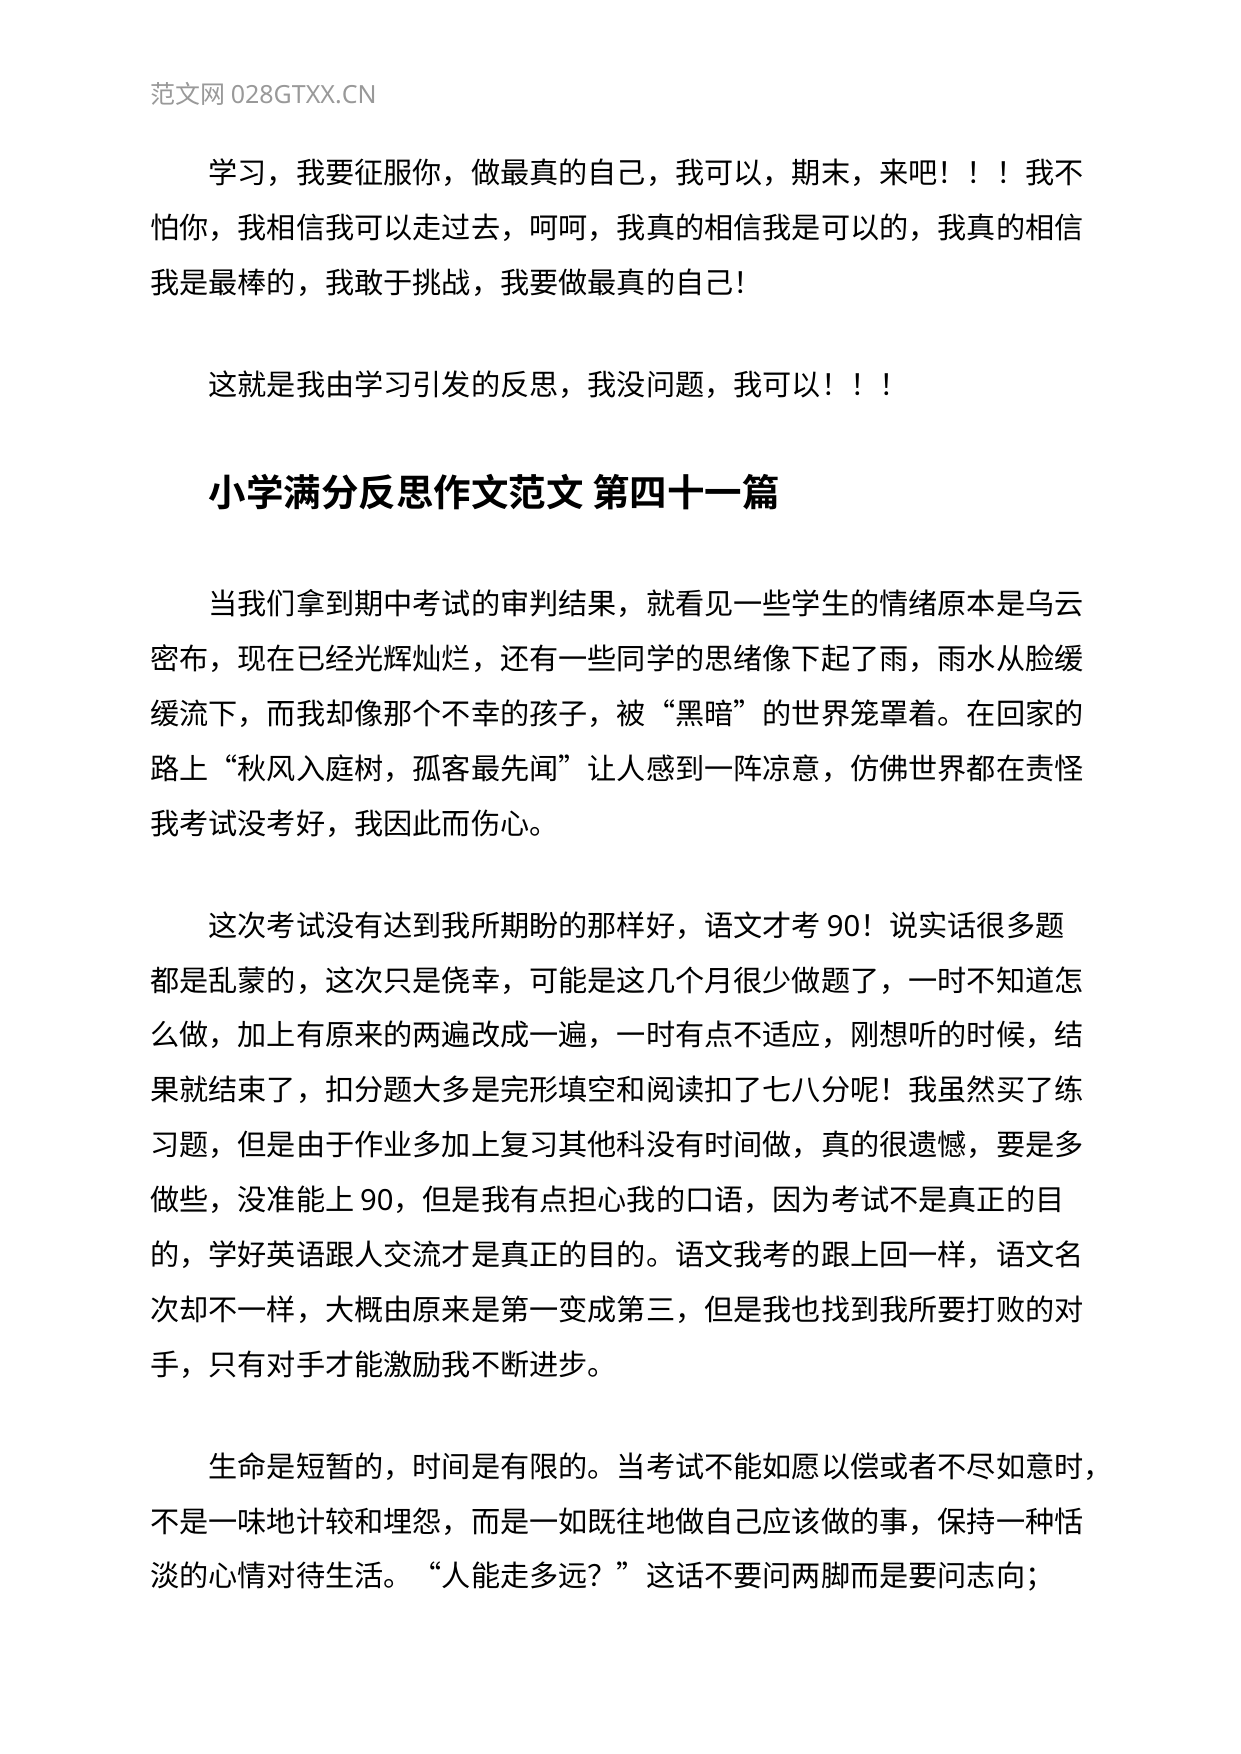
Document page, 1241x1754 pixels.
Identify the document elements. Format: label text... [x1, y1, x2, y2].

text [150, 1443, 1090, 1595]
text 这次考试没有达到我所期盼的那样好，语文才考90！说实话很多题都是乱蒙的，这次只是侥幸，可能是这几个月很少做题了，一时不知道怎么做，加上有原来的两遍改成一遍，一时有点不适应，刚想听的时候，结果就结束了，扣分题大多是完形填空和阅读扣了七八分呢！我虽然买了练习题，但是由于作业多加上复习其他科没有时间做，真的很遗憾，要是多做些，没准能上90，但是我有点担心我的口语，因为考试不是真正的目的，学好英语跟人交流才是真正的目的。语文我考的跟上回一样，语文名次却不一样，大概由原来是第一变成第三，但是我也找到我所要打败的对手，只有对手才能激励我不断进步。 [150, 902, 1090, 1384]
text 这就是我由学习引发的反思，我没问题，我可以！！！ [150, 362, 1090, 404]
text 当我们拿到期中考试的审判结果，就看见一些学生的情绪原本是乌云密布，现在已经光辉灿烂，还有一些同学的思绪像下起了雨，雨水从脸缓缓流下，而我却像那个不幸的孩子，被“黑暗”的世界笼罩着。在回家的路上“秋风入庭树，孤客最先闻”让人感到一阵凉意，仿佛世界都在责怪我考试没考好，我因此而伤心。 [150, 581, 1090, 843]
text 学习，我要征服你，做最真的自己，我可以，期末，来吧！！！我不怕你，我相信我可以走过去，呵呵，我真的相信我是可以的，我真的相信我是最棒的，我敢于挑战，我要做最真的自己！ [150, 150, 1090, 302]
text 小学满分反思作文范文 第四十一篇 [150, 463, 1090, 518]
